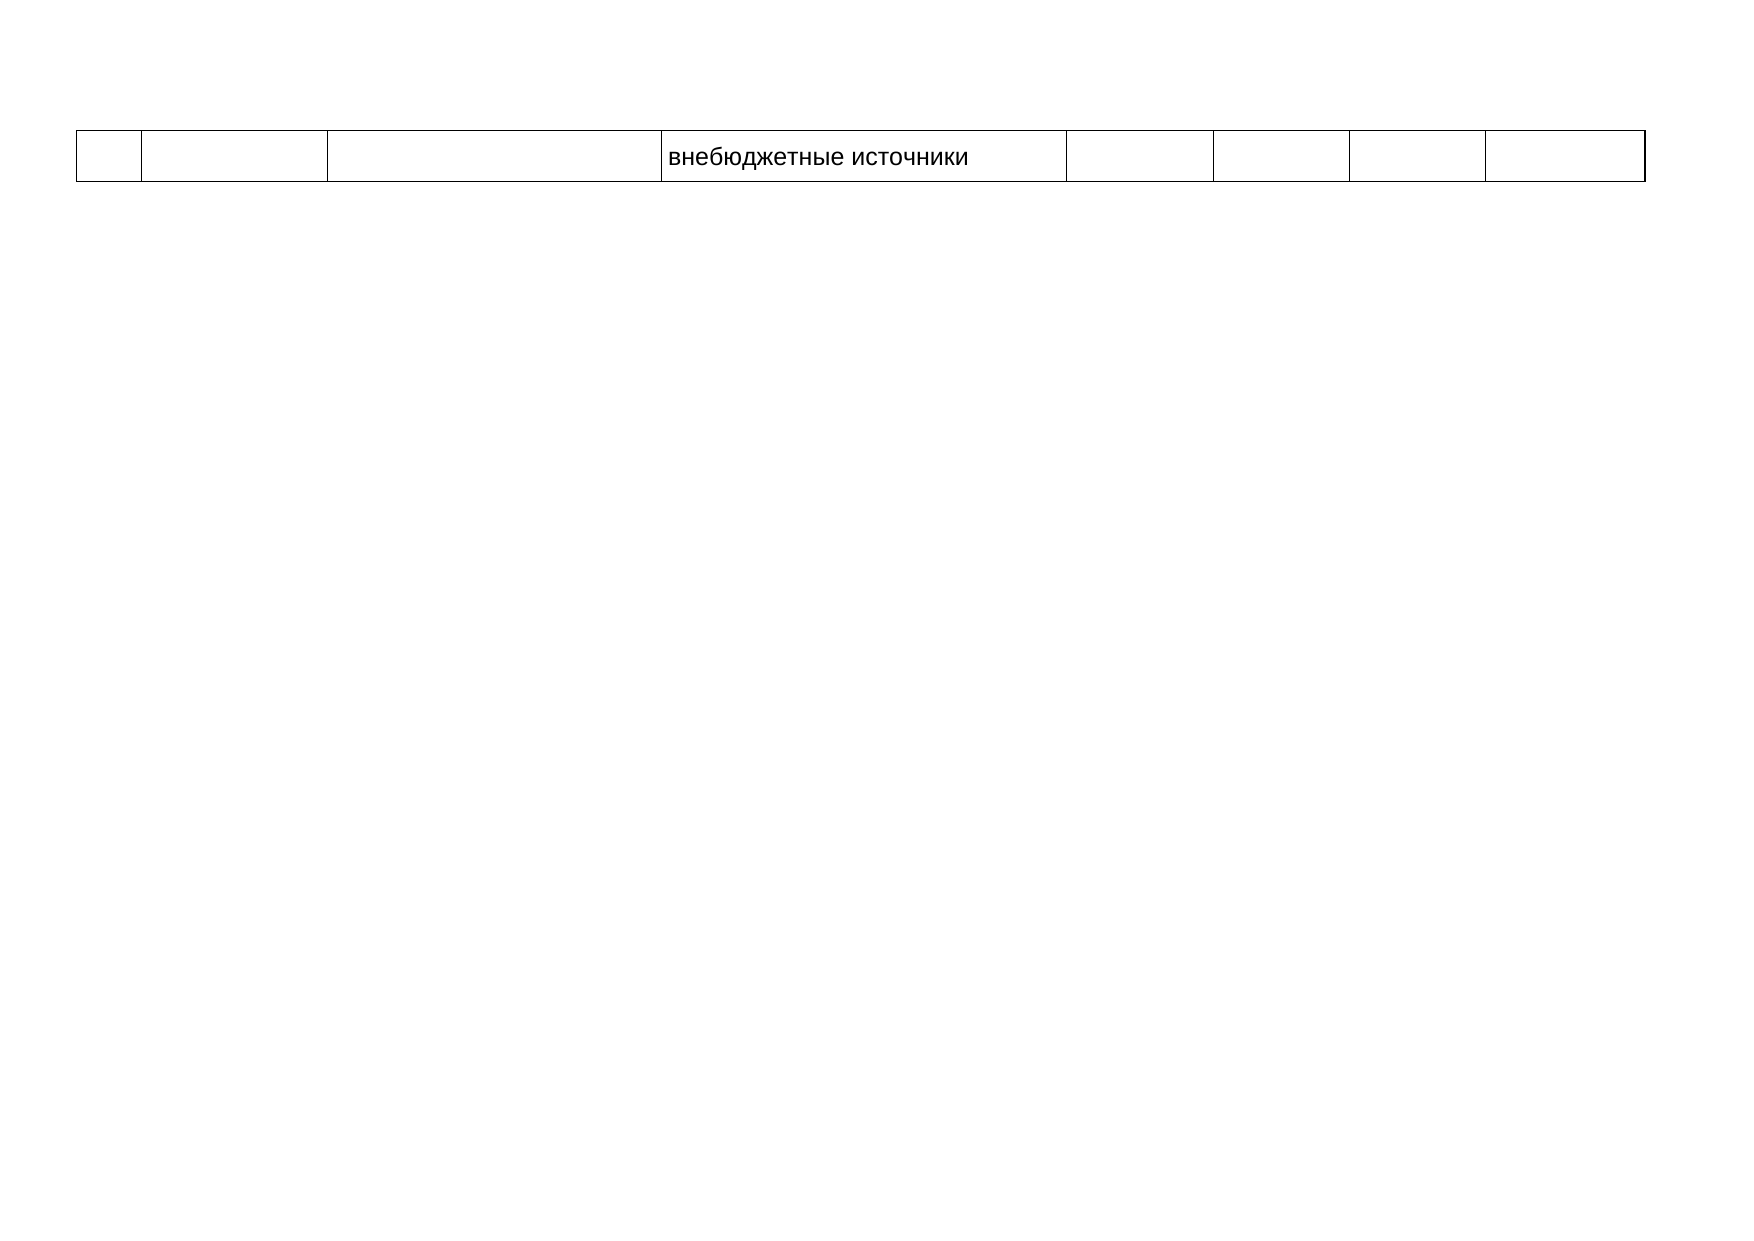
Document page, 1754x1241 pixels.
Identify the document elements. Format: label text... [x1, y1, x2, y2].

table_cell внебюджетные источники [662, 131, 1066, 181]
table_cell [1350, 131, 1485, 181]
table_cell [1067, 131, 1213, 181]
table_cell [1486, 131, 1644, 181]
table_cell [1214, 131, 1349, 181]
